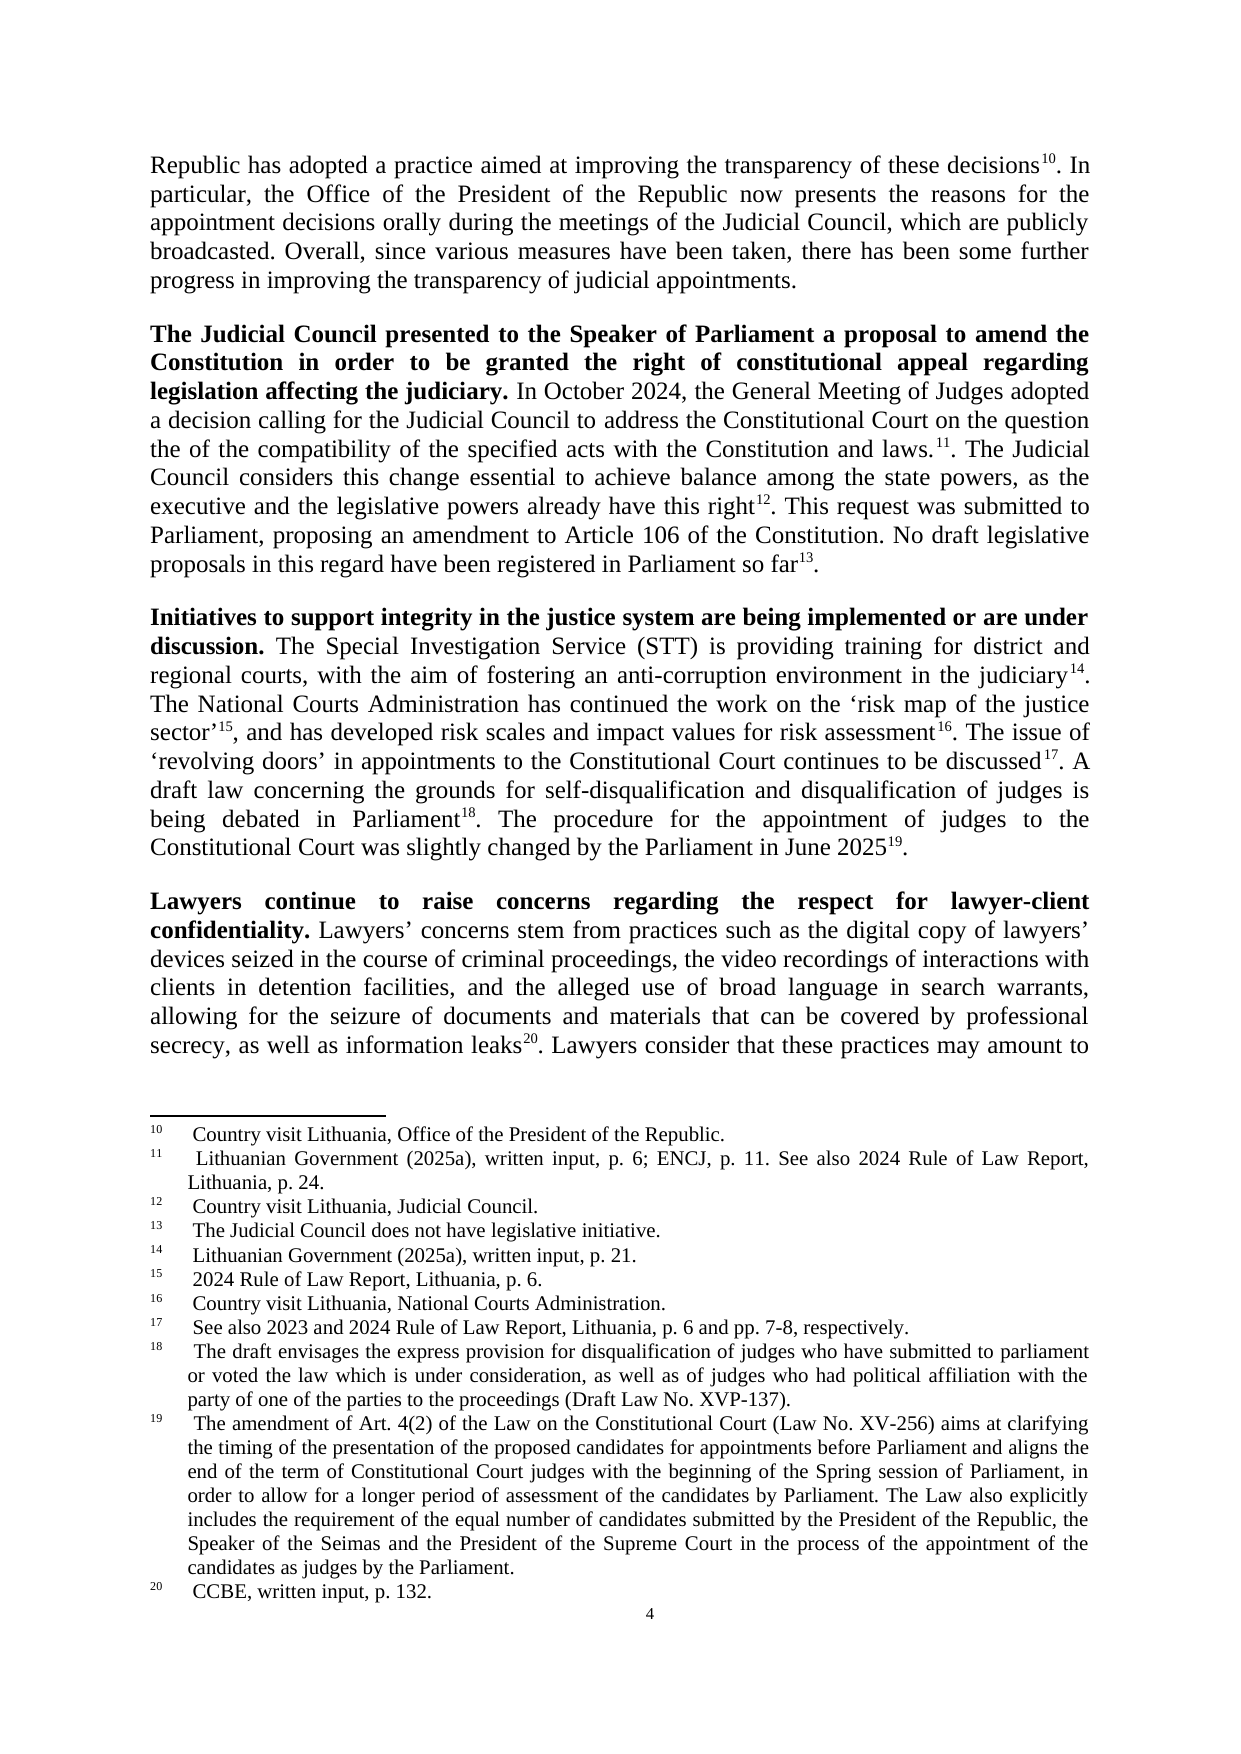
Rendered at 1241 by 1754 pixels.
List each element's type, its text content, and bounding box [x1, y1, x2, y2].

text Procedures for judicial appointments to all instances are taking place in good time, and there has been some further progress to improve the transparency of the process. During the reporting period, while no changes were introduced to the system of appointments, stakeholders note that its functioning has improved, with appointments taking place without the delays that were previously observed. The Judicial Council and the Office of the President of the Republic have been cooperating in order to clarify priorities in announcing competitions and appointing candidates, which has allowed for more straightforward selection processes. Fewer judicial posts remain vacant for long periods. Regarding the transparency of judicial appointments, different initiatives have been announced. The Government programme envisages new measures on the assessment criteria for candidates. Discussions are ongoing between the Office of the President of the Republic and the Judicial Council regarding the objectivity of the existing criteria for evaluating candidates to judicial posts. The Judicial Council created a working group tasked with proposing concrete changes to the selection process, to improve its transparency and efficiency. While the President of the Republic retains discretion in selecting candidates, with no obligation provided in the law to provide reasons, the Office of the President of the Republic has adopted a practice aimed at improving the transparency of these decisions. In particular, the Office of the President of the Republic now presents the reasons for the appointment decisions orally during the meetings of the Judicial Council, which are publicly broadcasted. Overall, since various measures have been taken, there has been some further progress in improving the transparency of judicial appointments. [150, 150, 1090, 294]
text Initiatives to support integrity in the justice system are being implemented or are under discussion. The Special Investigation Service (STT) is providing training for district and regional courts, with the aim of fostering an anti-corruption environment in the judiciary. The National Courts Administration has continued the work on the ‘risk map of the justice sector’, and has developed risk scales and impact values for risk assessment. The issue of ‘revolving doors’ in appointments to the Constitutional Court continues to be discussed. A draft law concerning the grounds for self-disqualification and disqualification of judges is being debated in Parliament. The procedure for the appointment of judges to the Constitutional Court was slightly changed by the Parliament in June 2025. [150, 602, 1090, 861]
text The Judicial Council presented to the Speaker of Parliament a proposal to amend the Constitution in order to be granted the right of constitutional appeal regarding legislation affecting the judiciary. In October 2024, the General Meeting of Judges adopted a decision calling for the Judicial Council to address the Constitutional Court on the question the of the compatibility of the specified acts with the Constitution and laws.. The Judicial Council considers this change essential to achieve balance among the state powers, as the executive and the legislative powers already have this right. This request was submitted to Parliament, proposing an amendment to Article 106 of the Constitution. No draft legislative proposals in this regard have been registered in Parliament so far. [150, 319, 1090, 577]
text Lawyers continue to raise concerns regarding the respect for lawyer-client confidentiality. Lawyers’ concerns stem from practices such as the digital copy of lawyers’ devices seized in the course of criminal proceedings, the video recordings of interactions with clients in detention facilities, and the alleged use of broad language in search warrants, allowing for the seizure of documents and materials that can be covered by professional secrecy, as well as information leaks. Lawyers consider that these practices may amount to violations of professional secrecy. According to European standards, all necessary measures should be taken to ensure the respect of the confidentiality of the lawyer-client relationship. The Law on the Bar was amended to impose stricter conditions for access to the profession, and now provides more precise regulations for assessing good reputation, with a view to ensuring higher standards of professional ethics. Lawyers continue to raise concerns as to the role of the Minister of Justice in access to the profession, as well as in disciplinary proceedings of lawyers, which they consider detrimental to perceptions of the independence of lawyers. [150, 886, 1090, 1059]
